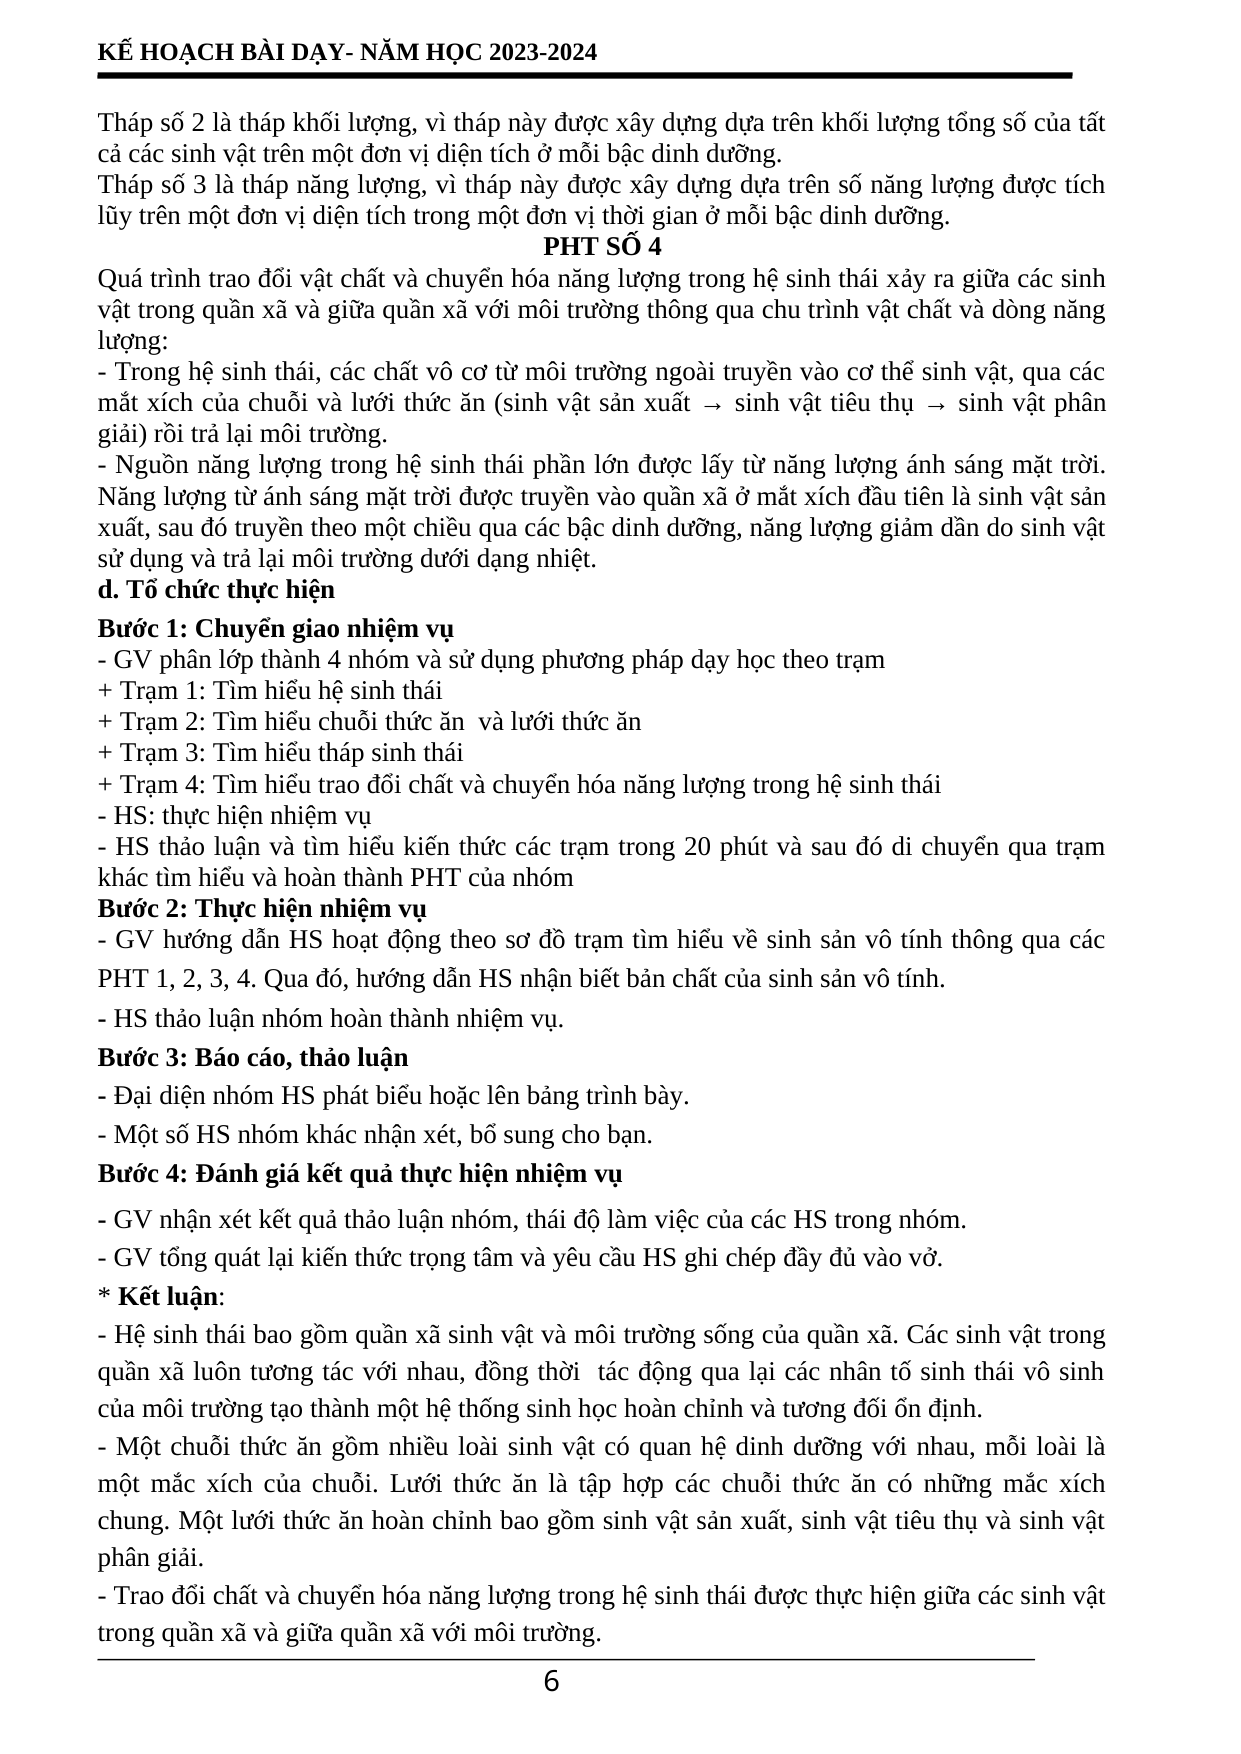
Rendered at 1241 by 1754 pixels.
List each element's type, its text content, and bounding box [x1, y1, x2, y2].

text - Trao đổi chất và chuyển hóa năng lượng trong hệ sinh thái được thực hiện giữa các sinh vật trong quần xã và giữa quần xã với môi trường. [97, 1579, 1107, 1647]
text - GV hướng dẫn HS hoạt động theo sơ đồ trạm tìm hiểu về sinh sản vô tính thông qua các PHT 1, 2, 3, 4. Qua đó, hướng dẫn HS nhận biết bản chất của sinh sản vô tính. [97, 923, 1107, 994]
text - HS thảo luận nhóm hoàn thành nhiệm vụ. [97, 1002, 1107, 1033]
text d. Tổ chức thực hiện [97, 573, 1107, 604]
text + Trạm 4: Tìm hiểu trao đổi chất và chuyển hóa năng lượng trong hệ sinh thái [97, 768, 1107, 799]
text Bước 4: Đánh giá kết quả thực hiện nhiệm vụ [98, 1157, 1101, 1188]
text + Trạm 1: Tìm hiểu hệ sinh thái [97, 674, 1107, 705]
text - Nguồn năng lượng trong hệ sinh thái phần lớn được lấy từ năng lượng ánh sáng mặt trời. Năng lượng từ ánh sáng mặt trời được truyền vào quần xã ở mắt xích đầu tiên là sinh vật sản xuất, sau đó truyền theo một chiều qua các bậc dinh dưỡng, năng lượng giảm dần do sinh vật sử dụng và trả lại môi trường dưới dạng nhiệt. [97, 448, 1107, 573]
text PHT SỐ 4 [97, 231, 1107, 262]
text - GV phân lớp thành 4 nhóm và sử dụng phương pháp dạy học theo trạm [97, 643, 1107, 674]
text - HS thảo luận và tìm hiểu kiến thức các trạm trong 20 phút và sau đó di chuyển qua trạm khác tìm hiểu và hoàn thành PHT của nhóm [97, 830, 1107, 892]
text - Một chuỗi thức ăn gồm nhiều loài sinh vật có quan hệ dinh dưỡng với nhau, mỗi loài là một mắc xích của chuỗi. Lưới thức ăn là tập hợp các chuỗi thức ăn có những mắc xích chung. Một lưới thức ăn hoàn chỉnh bao gồm sinh vật sản xuất, sinh vật tiêu thụ và sinh vật phân giải. [97, 1429, 1107, 1573]
text - GV tổng quát lại kiến thức trọng tâm và yêu cầu HS ghi chép đầy đủ vào vở. [97, 1242, 1107, 1273]
text - Hệ sinh thái bao gồm quần xã sinh vật và môi trường sống của quần xã. Các sinh vật trong quần xã luôn tương tác với nhau, đồng thời tác động qua lại các nhân tố sinh thái vô sinh của môi trường tạo thành một hệ thống sinh học hoàn chỉnh và tương đối ổn định. [97, 1318, 1107, 1423]
text Tháp số 3 là tháp năng lượng, vì tháp này được xây dựng dựa trên số năng lượng được tích lũy trên một đơn vị diện tích trong một đơn vị thời gian ở mỗi bậc dinh dưỡng. [97, 168, 1107, 231]
text Quá trình trao đổi vật chất và chuyển hóa năng lượng trong hệ sinh thái xảy ra giữa các sinh vật trong quần xã và giữa quần xã với môi trường thông qua chu trình vật chất và dòng năng lượng: [97, 262, 1107, 355]
text - GV nhận xét kết quả thảo luận nhóm, thái độ làm việc của các HS trong nhóm. [97, 1203, 1107, 1234]
text Bước 2: Thực hiện nhiệm vụ [97, 892, 1107, 923]
text Bước 3: Báo cáo, thảo luận [97, 1041, 1107, 1072]
text Tháp số 2 là tháp khối lượng, vì tháp này được xây dựng dựa trên khối lượng tổng số của tất cả các sinh vật trên một đơn vị diện tích ở mỗi bậc dinh dưỡng. [97, 106, 1107, 168]
text - Một số HS nhóm khác nhận xét, bổ sung cho bạn. [97, 1118, 1107, 1149]
text - HS: thực hiện nhiệm vụ [97, 799, 1107, 830]
text * Kết luận: [97, 1280, 1107, 1312]
text + Trạm 2: Tìm hiểu chuỗi thức ăn và lưới thức ăn [97, 705, 1107, 737]
text - Trong hệ sinh thái, các chất vô cơ từ môi trường ngoài truyền vào cơ thể sinh vật, qua các mắt xích của chuỗi và lưới thức ăn (sinh vật sản xuất → sinh vật tiêu thụ → sinh vật phân giải) rồi trả lại môi trường. [97, 355, 1107, 448]
text - Đại diện nhóm HS phát biểu hoặc lên bảng trình bày. [97, 1079, 1107, 1111]
text Bước 1: Chuyển giao nhiệm vụ [97, 612, 1107, 643]
text + Trạm 3: Tìm hiểu tháp sinh thái [97, 737, 1107, 768]
